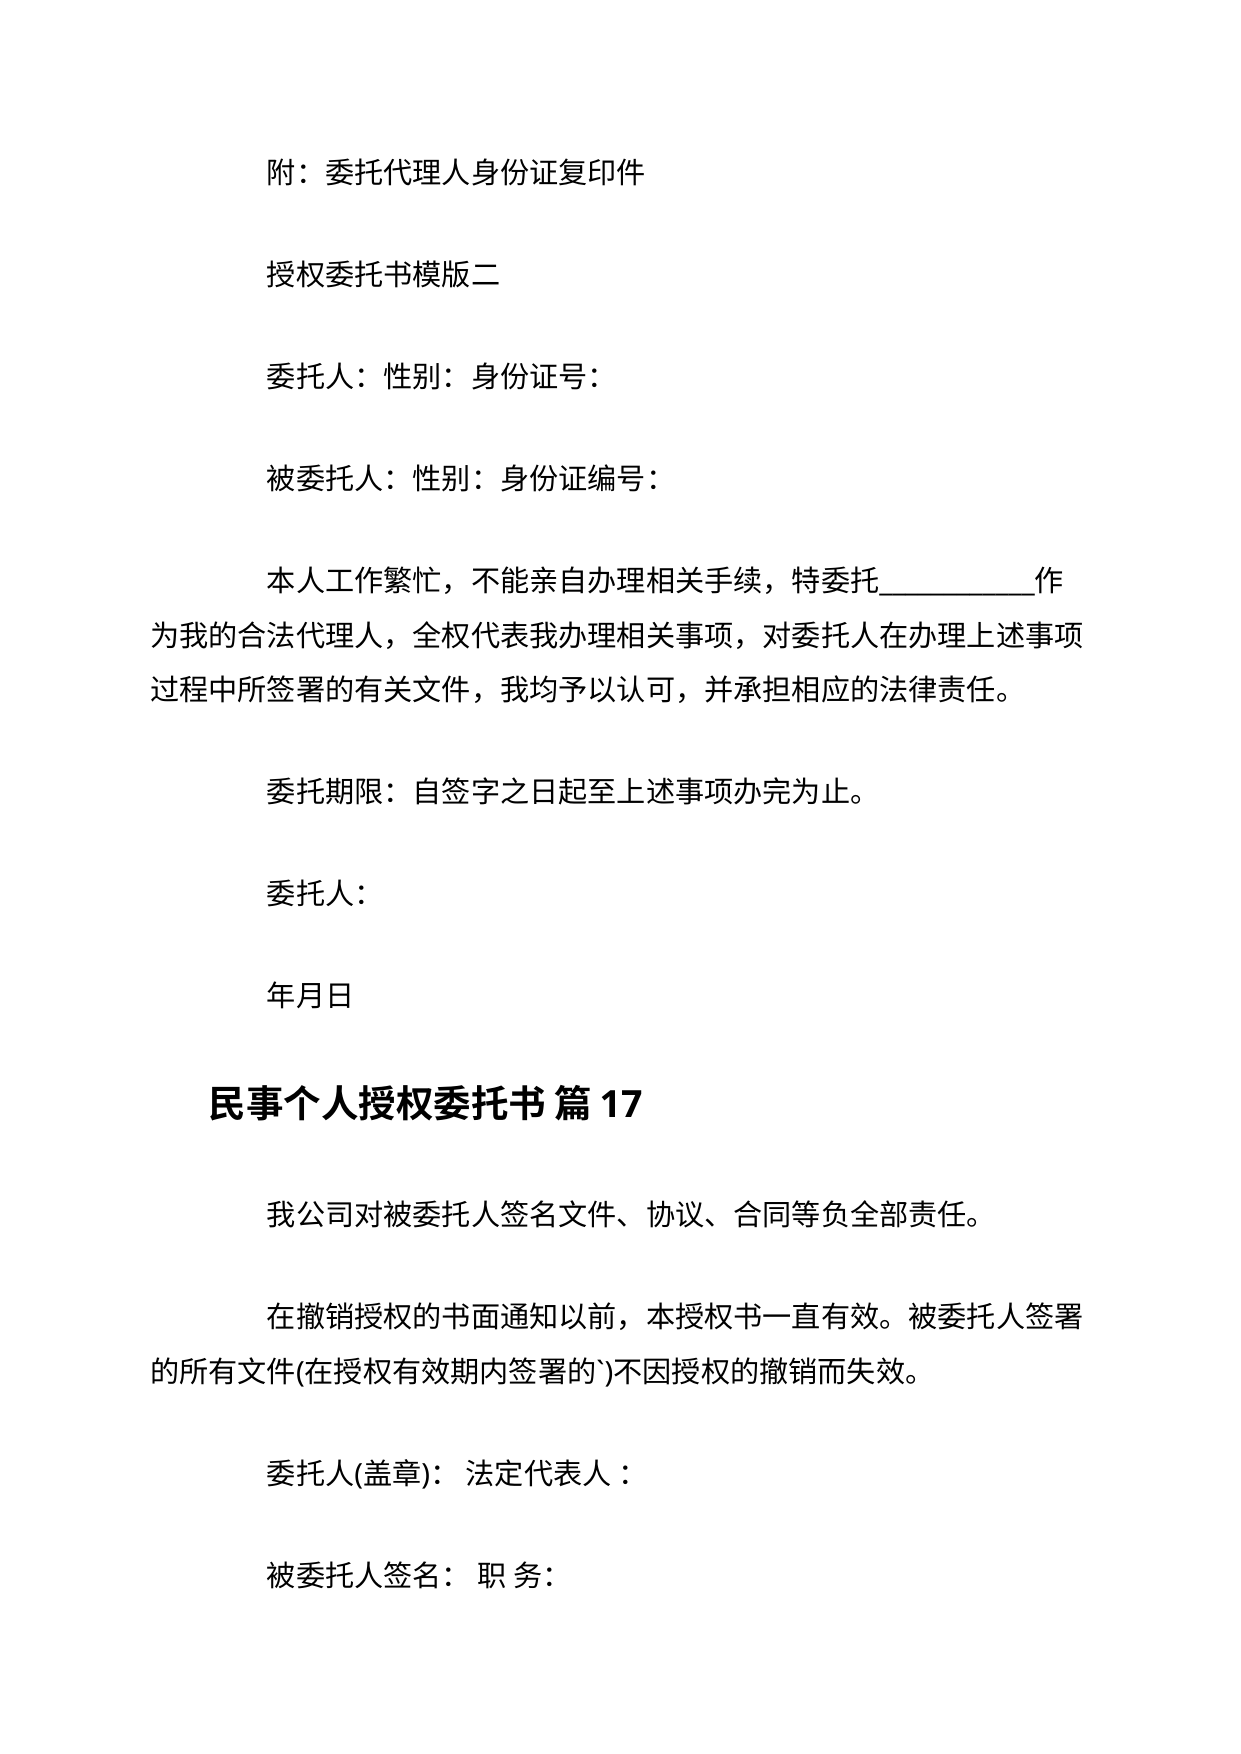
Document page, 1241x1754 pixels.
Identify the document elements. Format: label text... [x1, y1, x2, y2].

text 委托期限：自签字之日起至上述事项办完为止。 [150, 769, 1090, 811]
text 附：委托代理人身份证复印件 [150, 150, 1090, 192]
text 授权委托书模版二 [150, 252, 1090, 294]
text 委托人： [150, 871, 1090, 913]
text 民事个人授权委托书 篇17 [150, 1074, 1090, 1128]
text 年月日 [150, 972, 1090, 1014]
text 委托人：性别：身份证号： [150, 353, 1090, 396]
text 在撤销授权的书面通知以前，本授权书一直有效。被委托人签署的所有文件(在授权有效期内签署的`)不因授权的撤销而失效。 [150, 1293, 1090, 1391]
text 被委托人：性别：身份证编号： [150, 455, 1090, 498]
text 本人工作繁忙，不能亲自办理相关手续，特委托____________作为我的合法代理人，全权代表我办理相关事项，对委托人在办理上述事项过程中所签署的有关文件，我均予以认可，并承担相应的法律责任。 [150, 557, 1090, 709]
text 我公司对被委托人签名文件、协议、合同等负全部责任。 [150, 1192, 1090, 1234]
text 被委托人签名： 职 务： [150, 1552, 1090, 1594]
text 委托人(盖章)： 法定代表人 ： [150, 1450, 1090, 1493]
